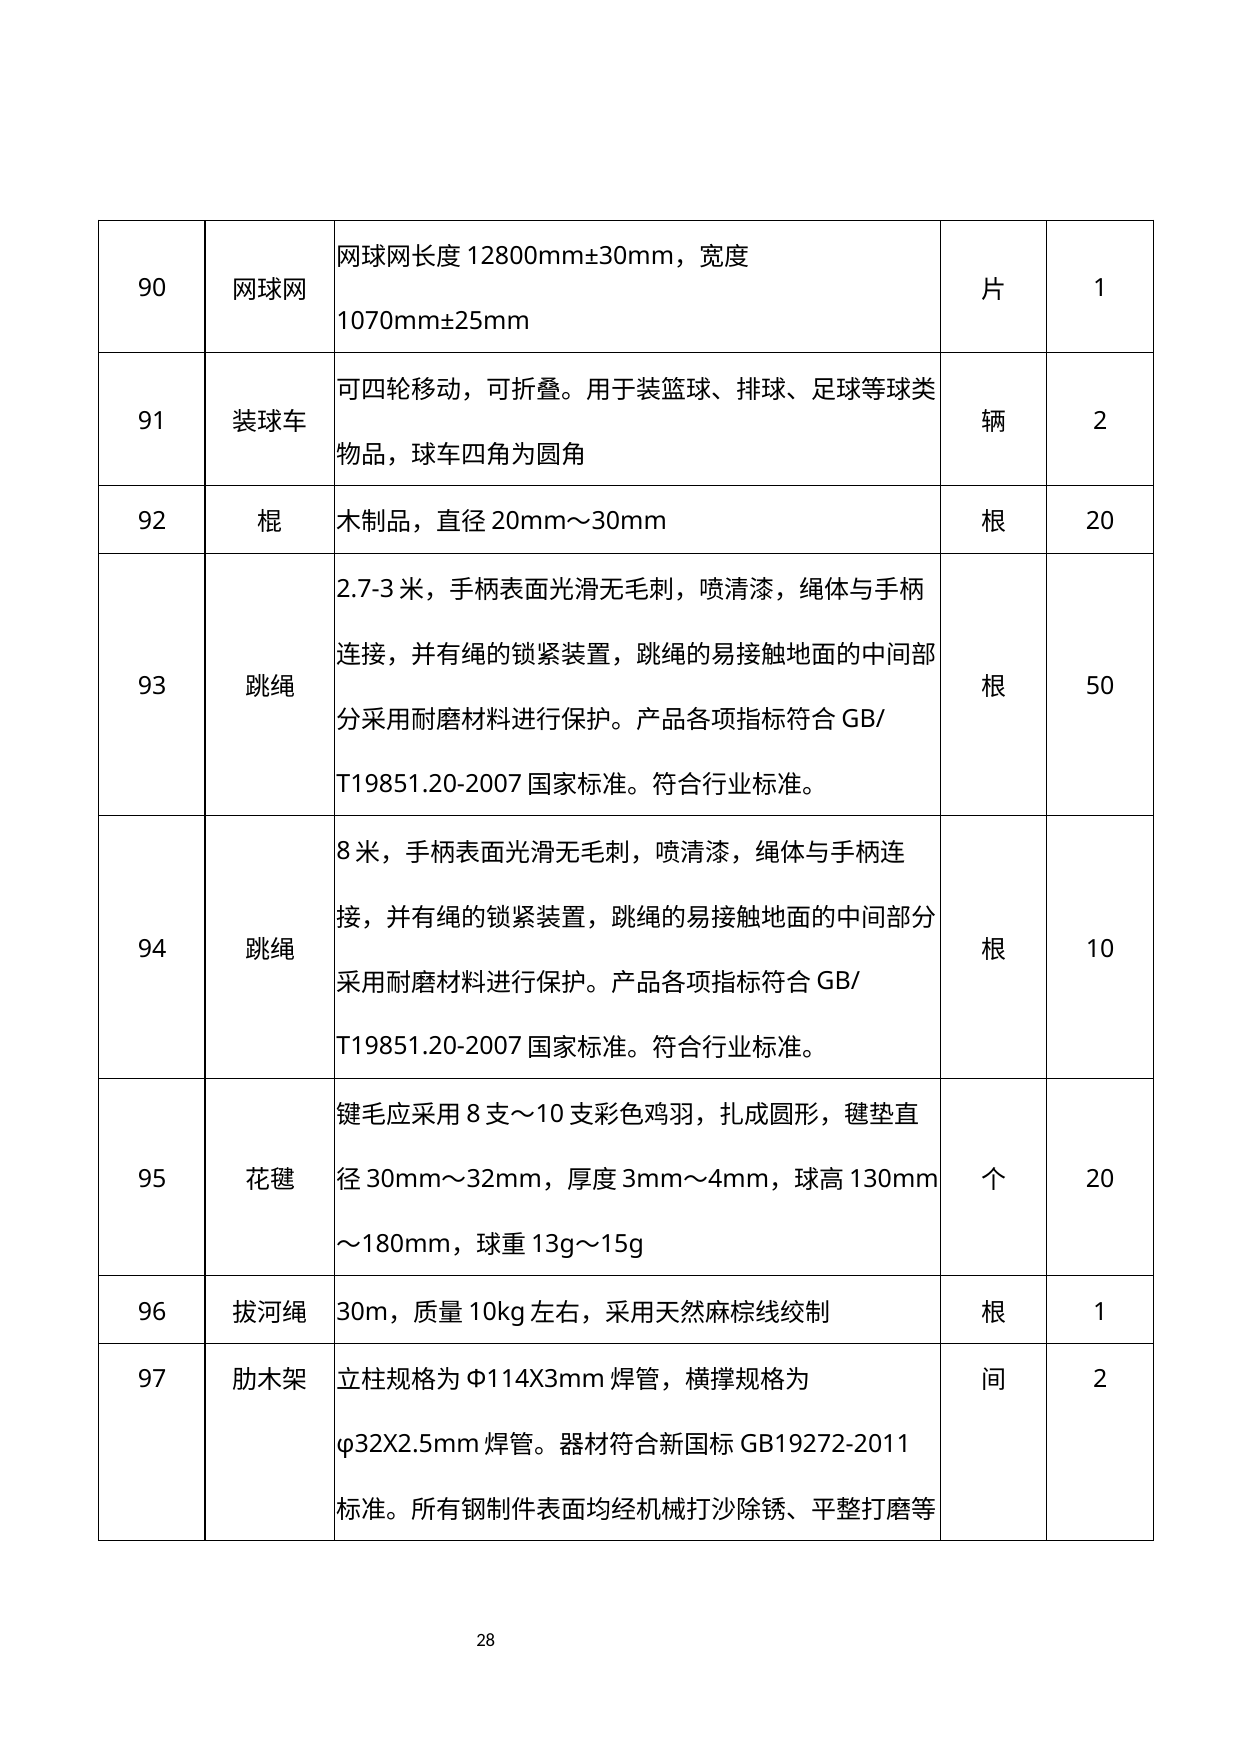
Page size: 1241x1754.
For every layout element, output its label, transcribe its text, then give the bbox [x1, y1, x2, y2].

table_cell 可四轮移动，可折叠。用于装篮球、排球、足球等球类物品，球车四角为圆角 [335, 353, 940, 485]
table_cell 90 [99, 221, 204, 352]
table_cell 95 [99, 1079, 204, 1275]
table_cell 30m，质量10kg左右，采用天然麻棕线绞制 [335, 1276, 940, 1343]
table_cell 键毛应采用8支～10支彩色鸡羽，扎成圆形，毽垫直径30mm～32mm，厚度3mm～4mm，球高130mm～180mm，球重13g～15g [335, 1079, 940, 1275]
table_cell 1 [1047, 1276, 1153, 1343]
table_cell 20 [1047, 1079, 1153, 1275]
table_cell 辆 [941, 353, 1046, 485]
table_cell 根 [941, 816, 1046, 1078]
table_cell 网球网 [206, 221, 334, 352]
table_cell 92 [99, 486, 204, 552]
table_cell 91 [99, 353, 204, 485]
table_cell 片 [941, 221, 1046, 352]
table_cell 2.7-3米，手柄表面光滑无毛刺，喷清漆，绳体与手柄连接，并有绳的锁紧装置，跳绳的易接触地面的中间部分采用耐磨材料进行保护。产品各项指标符合GB/T19851.20-2007国家标准。符合行业标准。 [335, 554, 940, 815]
table_cell 94 [99, 816, 204, 1078]
table_cell 拔河绳 [206, 1276, 334, 1343]
table_cell 20 [1047, 486, 1153, 552]
table_cell 根 [941, 486, 1046, 552]
table_cell 97 [99, 1344, 204, 1540]
table_cell 装球车 [206, 353, 334, 485]
table_cell 根 [941, 554, 1046, 815]
table_cell 个 [941, 1079, 1046, 1275]
table_cell 1 [1047, 221, 1153, 352]
table_cell 2 [1047, 353, 1153, 485]
table_cell 2 [1047, 1344, 1153, 1540]
table_cell 花毽 [206, 1079, 334, 1275]
table_cell 93 [99, 554, 204, 815]
table_cell 肋木架 [206, 1344, 334, 1540]
table_cell 96 [99, 1276, 204, 1343]
table_cell 跳绳 [206, 816, 334, 1078]
table_cell 木制品，直径20mm～30mm [335, 486, 940, 552]
table_cell 10 [1047, 816, 1153, 1078]
table_cell 棍 [206, 486, 334, 552]
table_cell 间 [941, 1344, 1046, 1540]
table_cell 网球网长度12800mm±30mm，宽度1070mm±25mm [335, 221, 940, 352]
table_cell 50 [1047, 554, 1153, 815]
table_cell 8米，手柄表面光滑无毛刺，喷清漆，绳体与手柄连接，并有绳的锁紧装置，跳绳的易接触地面的中间部分采用耐磨材料进行保护。产品各项指标符合GB/T19851.20-2007国家标准。符合行业标准。 [335, 816, 940, 1078]
table_cell 根 [941, 1276, 1046, 1343]
table_cell 跳绳 [206, 554, 334, 815]
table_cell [335, 1344, 940, 1540]
